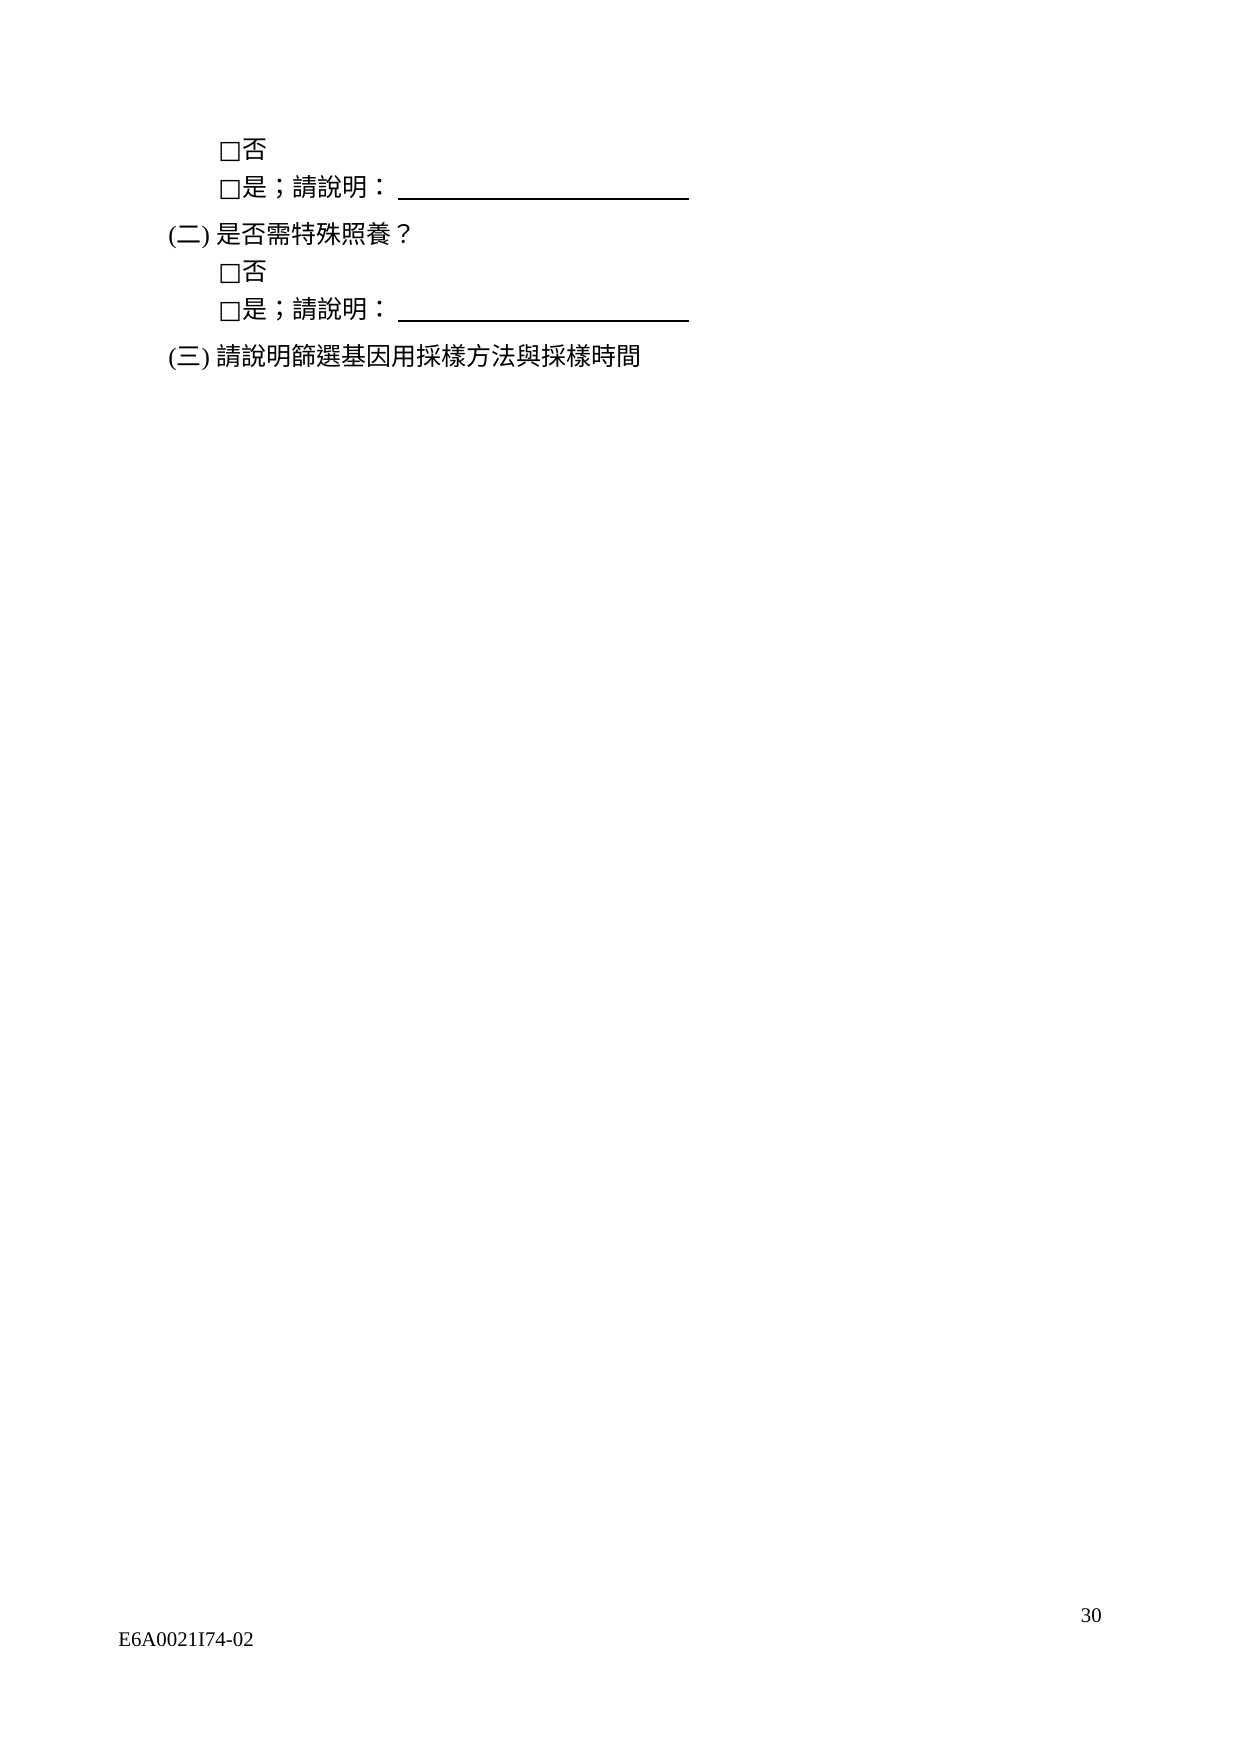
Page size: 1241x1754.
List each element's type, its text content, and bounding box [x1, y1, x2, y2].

text □是；請說明： [218, 167, 1122, 204]
text (二) 是否需特殊照養？ [168, 213, 1122, 251]
text □否 [218, 129, 1122, 167]
text □是；請說明： [218, 288, 1122, 326]
text (三) 請說明篩選基因用採樣方法與採樣時間 [168, 335, 1122, 373]
text □否 [218, 251, 1122, 288]
